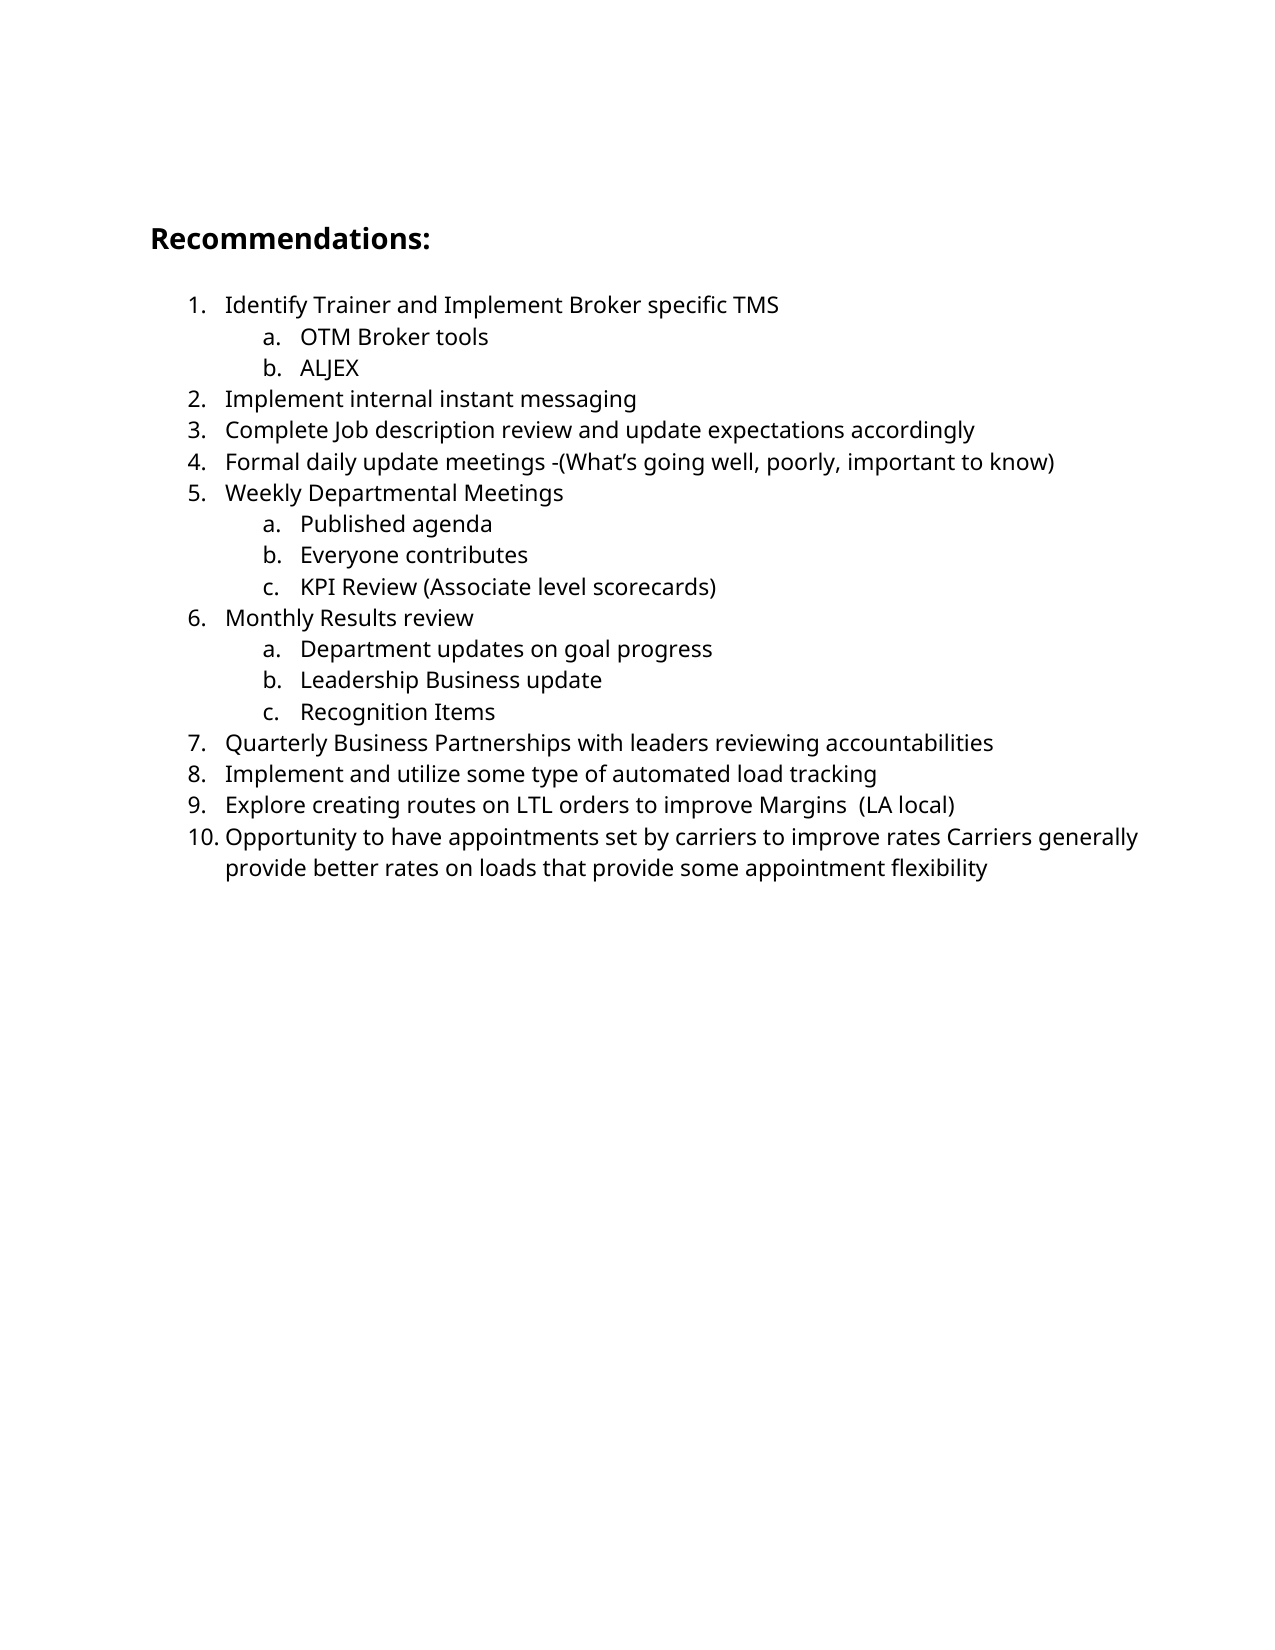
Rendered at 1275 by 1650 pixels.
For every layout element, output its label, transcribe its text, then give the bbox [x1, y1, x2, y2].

list Implement and utilize some type of automated load tracking [187, 758, 1222, 789]
list Everyone contributes [262, 539, 1222, 571]
list Formal daily update meetings -(What’s going well, poorly, important to know) [187, 446, 1222, 477]
list Identify Trainer and Implement Broker specific TMS [187, 289, 1222, 321]
list Department updates on goal progress [262, 633, 1222, 664]
list Explore creating routes on LTL orders to improve Margins (LA local) [187, 789, 1222, 821]
list ALJEX [262, 352, 1222, 383]
list Weekly Departmental Meetings [187, 477, 1222, 508]
list KPI Review (Associate level scorecards) [262, 571, 1222, 602]
list Leadership Business update [262, 664, 1222, 696]
list Complete Job description review and update expectations accordingly [187, 414, 1222, 446]
list Quarterly Business Partnerships with leaders reviewing accountabilities [187, 727, 1222, 758]
list OTM Broker tools [262, 321, 1222, 352]
list Implement internal instant messaging [187, 383, 1222, 414]
list Recognition Items [262, 696, 1222, 727]
list Opportunity to have appointments set by carriers to improve rates Carriers generally provide better rates on loads that provide some appointment flexibility [187, 821, 1222, 883]
list Published agenda [262, 508, 1222, 539]
list Monthly Results review [187, 602, 1222, 633]
text Recommendations: [150, 218, 1222, 258]
